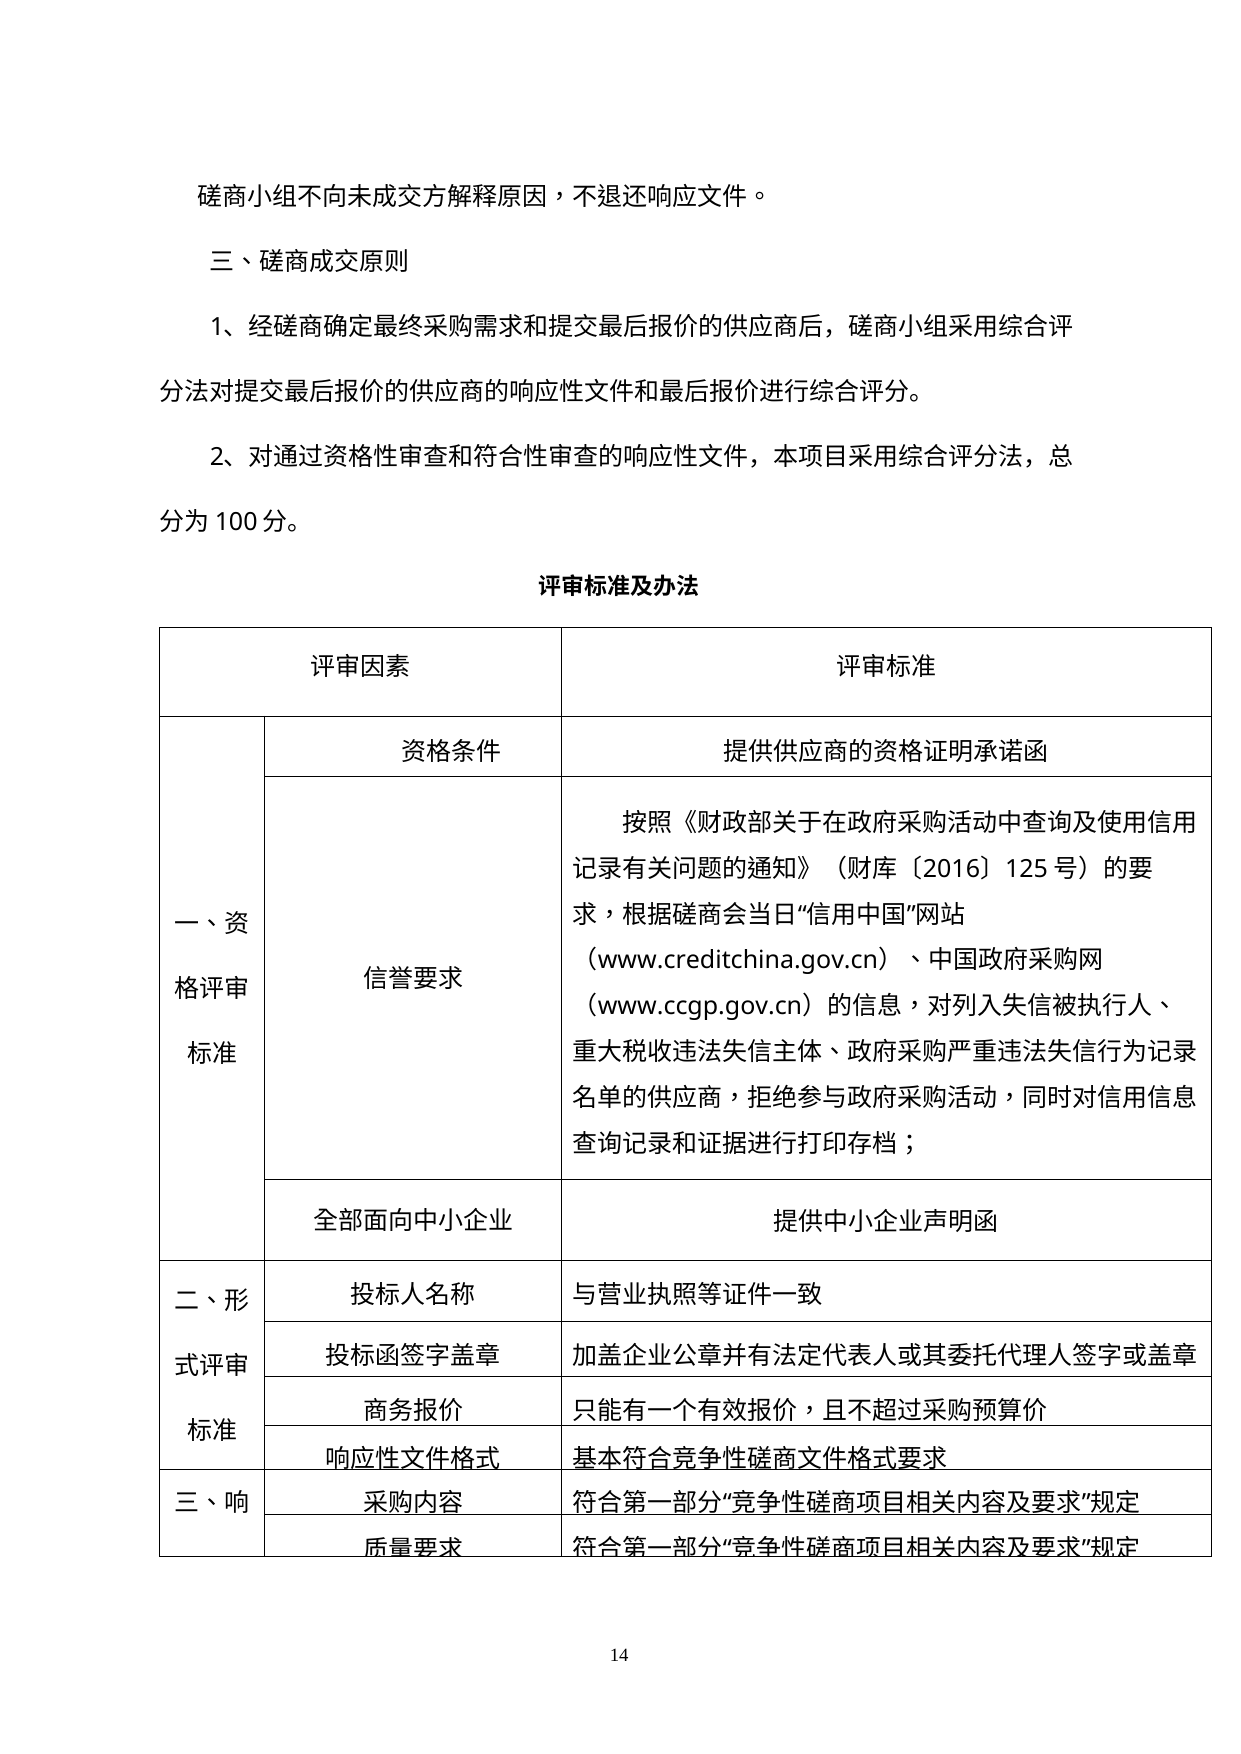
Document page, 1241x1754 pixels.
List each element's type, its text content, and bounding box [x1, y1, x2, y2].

table_cell 投标函签字盖章 [265, 1322, 561, 1376]
table_cell 符合第一部分“竞争性磋商项目相关内容及要求”规定 [562, 1470, 1211, 1514]
table_cell 采购内容 [265, 1470, 561, 1514]
table_cell 只能有一个有效报价，且不超过采购预算价 [562, 1377, 1211, 1425]
table_cell 商务报价 [265, 1377, 561, 1425]
table_cell 基本符合竞争性磋商文件格式要求 [562, 1426, 1211, 1469]
table_cell 与营业执照等证件一致 [562, 1261, 1211, 1321]
text 1、经磋商确定最终采购需求和提交最后报价的供应商后，磋商小组采用综合评分法对提交最后报价的供应商的响应性文件和最后报价进行综合评分。 [159, 292, 1078, 422]
table_cell 质量要求 [265, 1515, 561, 1556]
table_cell 全部面向中小企业 [265, 1180, 561, 1260]
text 2、对通过资格性审查和符合性审查的响应性文件，本项目采用综合评分法，总分为100分。 [159, 422, 1078, 552]
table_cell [562, 1515, 1211, 1556]
text 磋商小组不向未成交方解释原因，不退还响应文件。 [159, 162, 1078, 227]
table_cell 信誉要求 [265, 777, 561, 1179]
table_cell 提供中小企业声明函 [562, 1180, 1211, 1260]
table_cell 二、形式评审标准 [160, 1261, 264, 1469]
table_header 评审因素 [160, 628, 561, 716]
table_header 评审标准 [562, 628, 1211, 716]
text 评审标准及办法 [159, 552, 1078, 617]
table_cell 资格条件 [265, 717, 561, 776]
table_cell 一、资格评审标准 [160, 717, 264, 1260]
table_cell 提供供应商的资格证明承诺函 [562, 717, 1211, 776]
text 三、磋商成交原则 [159, 227, 1078, 292]
table_cell 响应性文件格式 [265, 1426, 561, 1469]
table_cell 按照《财政部关于在政府采购活动中查询及使用信用记录有关问题的通知》（财库〔2016〕125号）的要求，根据磋商会当日“信用中国”网站（www.creditchina.gov.cn）、中国政府采购网（www.ccgp.gov.cn）的信息，对列入失信被执行人、重大税收违法失信主体、政府采购严重违法失信行为记录名单的供应商，拒绝参与政府采购活动，同时对信用信息查询记录和证据进行打印存档； [562, 777, 1211, 1179]
table_cell 加盖企业公章并有法定代表人或其委托代理人签字或盖章 [562, 1322, 1211, 1376]
table_cell 三、响应性评审标准 [160, 1470, 264, 1556]
table_cell 投标人名称 [265, 1261, 561, 1321]
